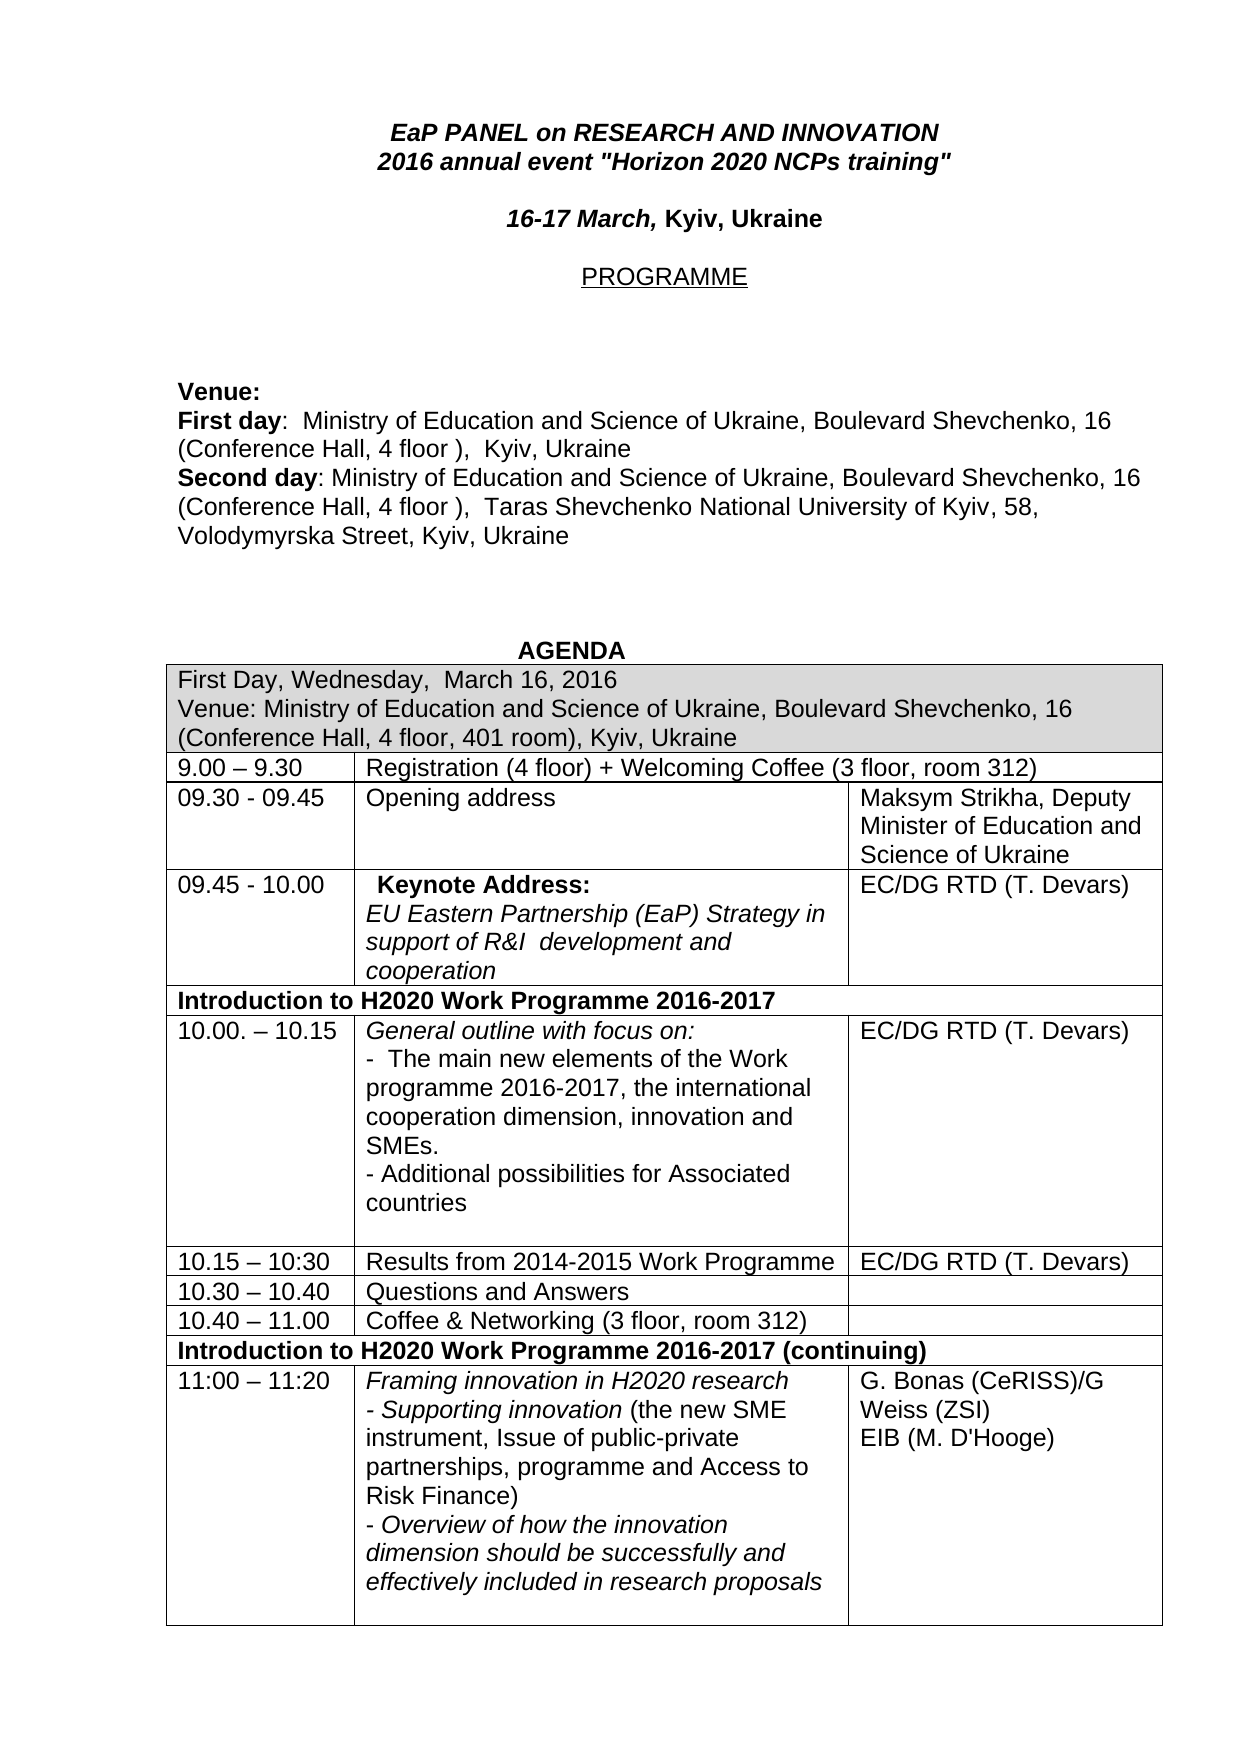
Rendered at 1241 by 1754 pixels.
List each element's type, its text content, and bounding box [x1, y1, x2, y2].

table_cell Coffee & Networking (3 floor, room 312) [355, 1306, 848, 1335]
table_cell Questions and Answers [355, 1276, 848, 1305]
table_cell EC/DG RTD (T. Devars) [849, 1247, 1162, 1275]
table_header First Day, Wednesday, March 16, 2016 Venue: Ministry of Education and Science of Ukraine, Boulevard Shevchenko, 16 (Conference Hall, 4 floor, 401 room), Kyiv, Ukraine [167, 665, 1162, 752]
table_cell 09.30 - 09.45 [167, 783, 354, 869]
text EaP PANEL on RESEARCH AND INNOVATION [177, 118, 1152, 147]
table_cell EU Eastern Partnership (EaP) Strategy in support of R&I development and cooperation [355, 870, 848, 985]
table_cell EC/DG RTD (T. Devars) [849, 870, 1162, 985]
table_cell 11:00 – 11:20 [167, 1366, 354, 1624]
table_cell 9.00 – 9.30 [167, 753, 354, 781]
table_cell Introduction to H2020 Work Programme 2016-2017 (continuing) [167, 1336, 1162, 1365]
table_cell 10.15 – 10:30 [167, 1247, 354, 1275]
table_cell Registration (4 floor) + Welcoming Coffee (3 floor, room 312) [355, 753, 1162, 781]
text 2016 annual event "Horizon 2020 NCPs training" [177, 147, 1152, 176]
text Second day: Ministry of Education and Science of Ukraine, Boulevard Shevchenko, 16 (Conference Hall, 4 floor ), Taras Shevchenko National University of Kyiv, 58, Volodymyrska Street, Kyiv, Ukraine [177, 463, 1152, 549]
text First day: Ministry of Education and Science of Ukraine, Boulevard Shevchenko, 16 (Conference Hall, 4 floor ), Kyiv, Ukraine [177, 406, 1152, 463]
table_cell General outline with focus on: - The main new elements of the Work programme 2016-2017, the international cooperation dimension, innovation and SMEs. - Additional possibilities for Associated countries [355, 1016, 848, 1246]
table_cell Framing innovation in H2020 research - Supporting innovation (the new SME instrument, Issue of public-private partnerships, programme and Access to Risk Finance) - Overview of how the innovation dimension should be successfully and effectively included in research proposals [355, 1366, 848, 1624]
table_cell 10.30 – 10.40 [167, 1276, 354, 1305]
table_cell 10.40 – 11.00 [167, 1306, 354, 1335]
table_cell Results from 2014-2015 Work Programme [355, 1247, 848, 1275]
text PROGRAMME [177, 262, 1152, 291]
table_cell Maksym Strikha, Deputy Minister of Education and Science of Ukraine [849, 783, 1162, 869]
table_cell [849, 1276, 1162, 1305]
table_cell [849, 1306, 1162, 1335]
table_cell 10.00. – 10.15 [167, 1016, 354, 1246]
text AGENDA [177, 636, 1152, 664]
table_cell G. Bonas (CeRISS)/G Weiss (ZSI) EIB (M. D'Hooge) [849, 1366, 1162, 1624]
text Venue: [177, 377, 1152, 406]
text 16-17 March, Kyiv, Ukraine [177, 204, 1152, 233]
table_cell 09.45 - 10.00 [167, 870, 354, 985]
table_cell EC/DG RTD (T. Devars) [849, 1016, 1162, 1246]
table_cell Opening address [355, 783, 848, 869]
table_cell Introduction to H2020 Work Programme 2016-2017 [167, 986, 1162, 1014]
